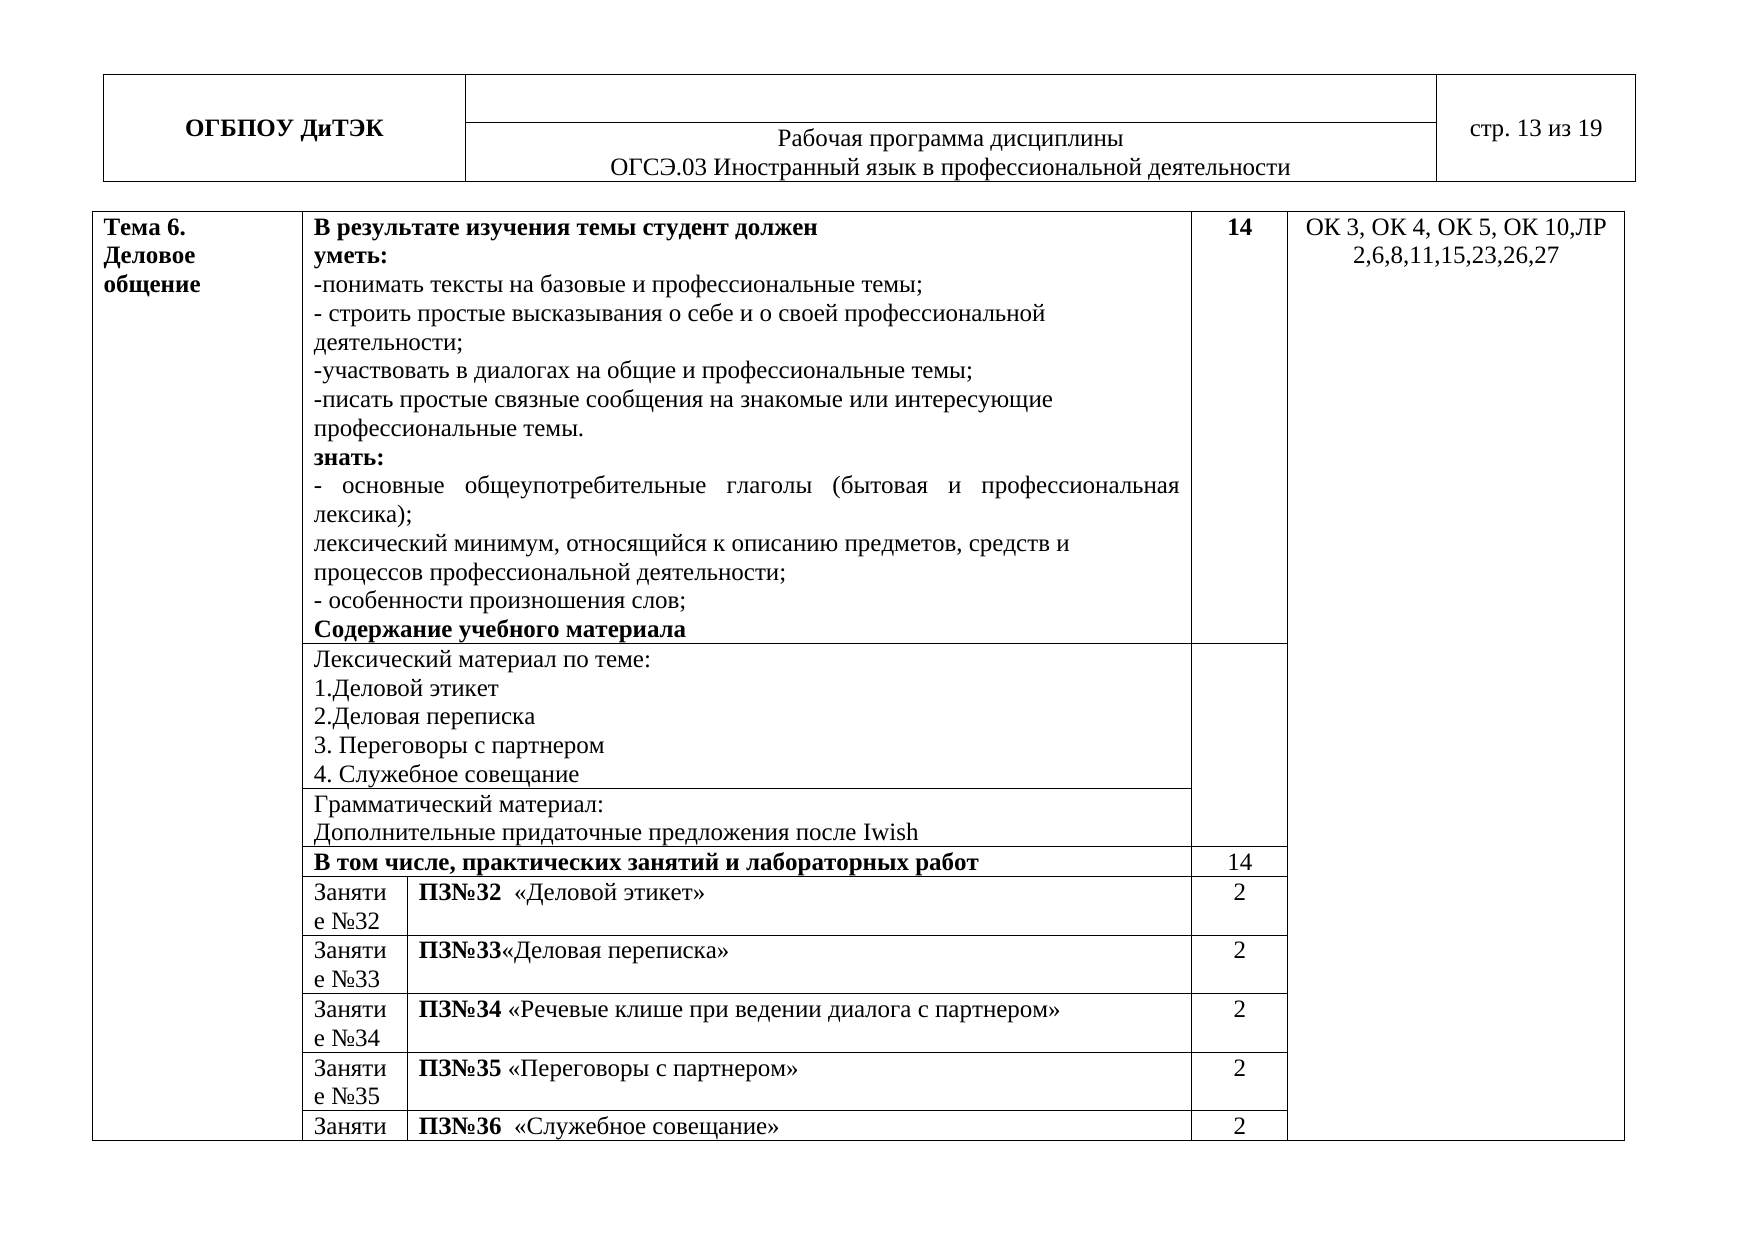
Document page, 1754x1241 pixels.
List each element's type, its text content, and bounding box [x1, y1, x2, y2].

table_cell [1192, 644, 1287, 846]
table_cell ОК 3, ОК 4, ОК 5, ОК 10,ЛР 2,6,8,11,15,23,26,27 [1288, 212, 1624, 1140]
table_cell В том числе, практических занятий и лабораторных работ [303, 847, 1191, 876]
table_cell ПЗ№34 «Речевые клише при ведении диалога с партнером» [408, 994, 1191, 1052]
table_cell Занятие №34 [303, 994, 407, 1052]
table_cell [408, 1111, 1191, 1140]
table_cell 2 [1192, 994, 1287, 1052]
table_cell В результате изучения темы студент должен уметь: -понимать тексты на базовые и профессиональные темы; - строить простые высказывания о себе и о своей профессиональной деятельности; -участвовать в диалогах на общие и профессиональные темы; -писать простые связные сообщения на знакомые или интересующие профессиональные темы. знать: - основные общеупотребительные глаголы (бытовая и профессиональная лексика); лексический минимум, относящийся к описанию предметов, средств и процессов профессиональной деятельности; - особенности произношения слов; Содержание учебного материала [303, 212, 1191, 643]
table_cell Тема 6. Деловое общение [93, 212, 302, 1140]
table_cell 2 [1192, 1111, 1287, 1140]
table_cell Занятие №35 [303, 1053, 407, 1110]
table_cell ПЗ№33«Деловая переписка» [408, 936, 1191, 993]
table_cell Занятие №32 [303, 877, 407, 934]
table_cell Занятие №33 [303, 936, 407, 993]
table_cell 2 [1192, 877, 1287, 934]
table_cell 14 [1192, 847, 1287, 876]
table_cell Лексический материал по теме: 1.Деловой этикет 2.Деловая переписка 3. Переговоры с партнером 4. Служебное совещание [303, 644, 1191, 788]
table_cell Грамматический материал: Дополнительные придаточные предложения после Iwish [303, 789, 1191, 846]
table_cell 14 [1192, 212, 1287, 643]
table_cell 2 [1192, 1053, 1287, 1110]
table_cell ПЗ№35 «Переговоры с партнером» [408, 1053, 1191, 1110]
table_cell Занятие №36 [303, 1111, 407, 1140]
table_cell ПЗ№32 «Деловой этикет» [408, 877, 1191, 934]
table_cell 2 [1192, 936, 1287, 993]
